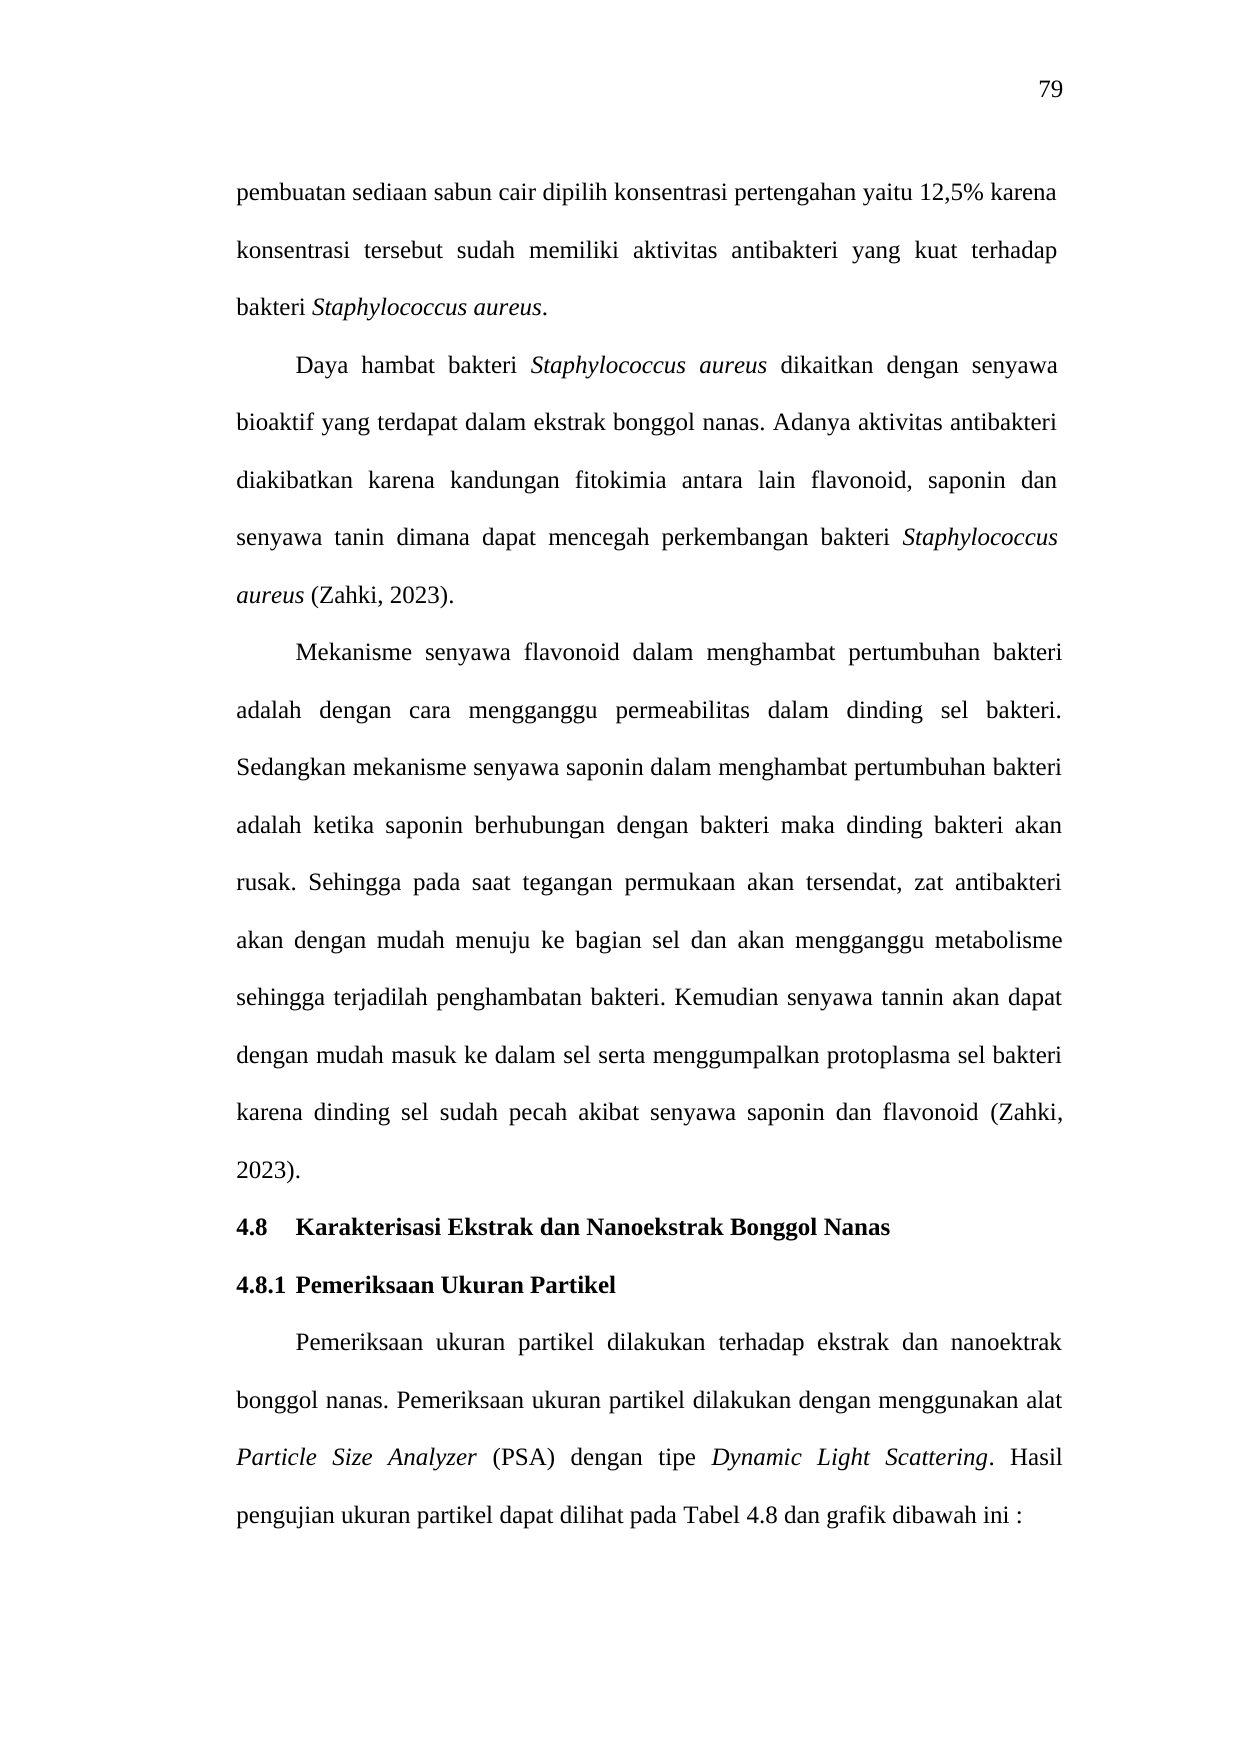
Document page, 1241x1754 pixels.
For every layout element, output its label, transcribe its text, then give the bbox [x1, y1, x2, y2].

text Daya hambat bakteri Staphylococcus aureus dikaitkan dengan senyawa bioaktif yang terdapat dalam ekstrak bonggol nanas. Adanya aktivitas antibakteri diakibatkan karena kandungan fitokimia antara lain flavonoid, saponin dan senyawa tanin dimana dapat mencegah perkembangan bakteri Staphylococcus aureus (Zahki, 2023). [236, 350, 1058, 608]
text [236, 177, 1058, 321]
text Mekanisme senyawa flavonoid dalam menghambat pertumbuhan bakteri adalah dengan cara mengganggu permeabilitas dalam dinding sel bakteri. Sedangkan mekanisme senyawa saponin dalam menghambat pertumbuhan bakteri adalah ketika saponin berhubungan dengan bakteri maka dinding bakteri akan rusak. Sehingga pada saat tegangan permukaan akan tersendat, zat antibakteri akan dengan mudah menuju ke bagian sel dan akan mengganggu metabolisme sehingga terjadilah penghambatan bakteri. Kemudian senyawa tannin akan dapat dengan mudah masuk ke dalam sel serta menggumpalkan protoplasma sel bakteri karena dinding sel sudah pecah akibat senyawa saponin dan flavonoid (Zahki, 2023). [236, 637, 1063, 1183]
text Pemeriksaan ukuran partikel dilakukan terhadap ekstrak dan nanoektrak bonggol nanas. Pemeriksaan ukuran partikel dilakukan dengan menggunakan alat Particle Size Analyzer (PSA) dengan tipe Dynamic Light Scattering. Hasil pengujian ukuran partikel dapat dilihat pada Tabel 4.8 dan grafik dibawah ini : [236, 1327, 1063, 1528]
subtitle Karakterisasi Ekstrak dan Nanoekstrak Bonggol Nanas [236, 1212, 1063, 1241]
subtitle Pemeriksaan Ukuran Partikel [236, 1270, 1063, 1298]
